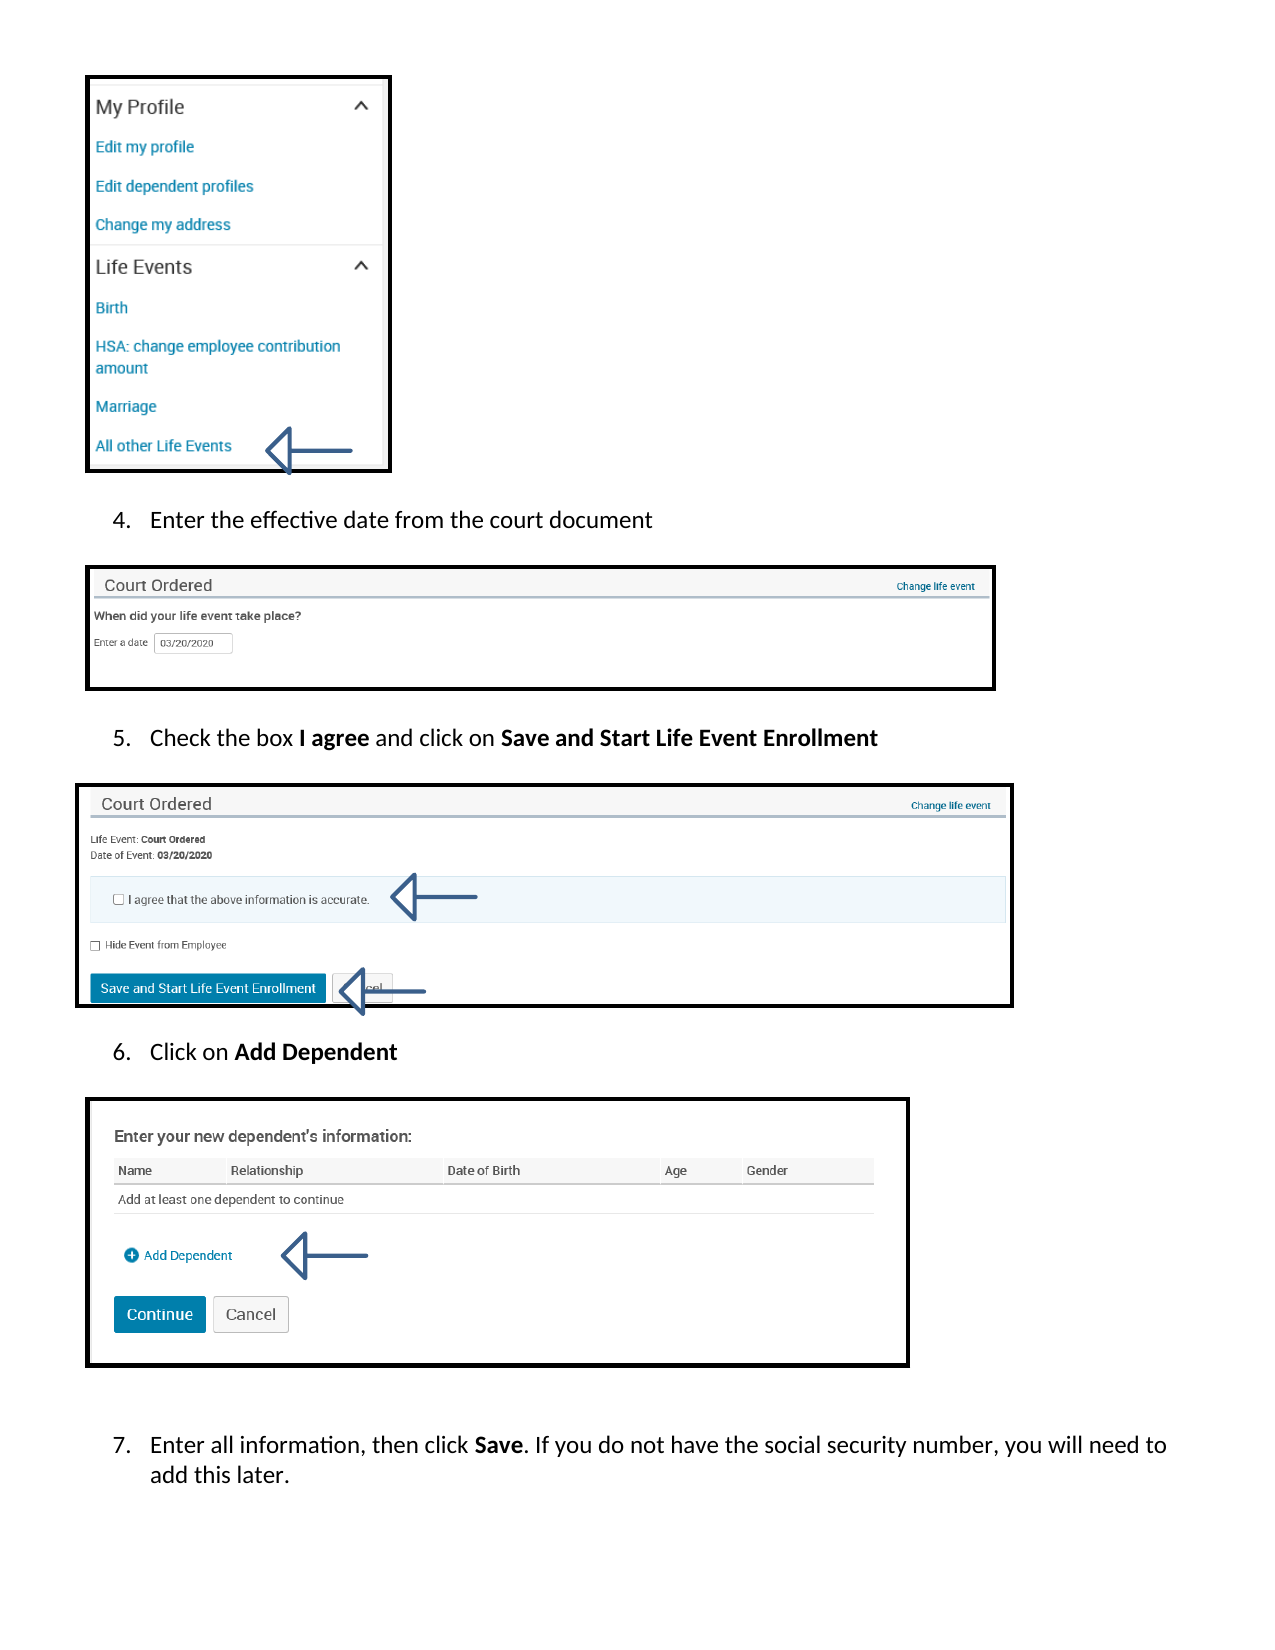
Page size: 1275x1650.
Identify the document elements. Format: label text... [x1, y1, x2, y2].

picture [90, 569, 992, 687]
picture [90, 79, 388, 469]
picture [90, 1101, 906, 1363]
picture [79, 787, 1010, 1004]
list Check the box I agree and click on Save and Start Life Event Enrollment [112, 722, 1184, 752]
list Enter all information, then click Save. If you do not have the social security number, you will need to add this later. [112, 1429, 1184, 1490]
list Enter the effective date from the court document [112, 504, 1184, 534]
list Click on Add Dependent [112, 1036, 1184, 1067]
